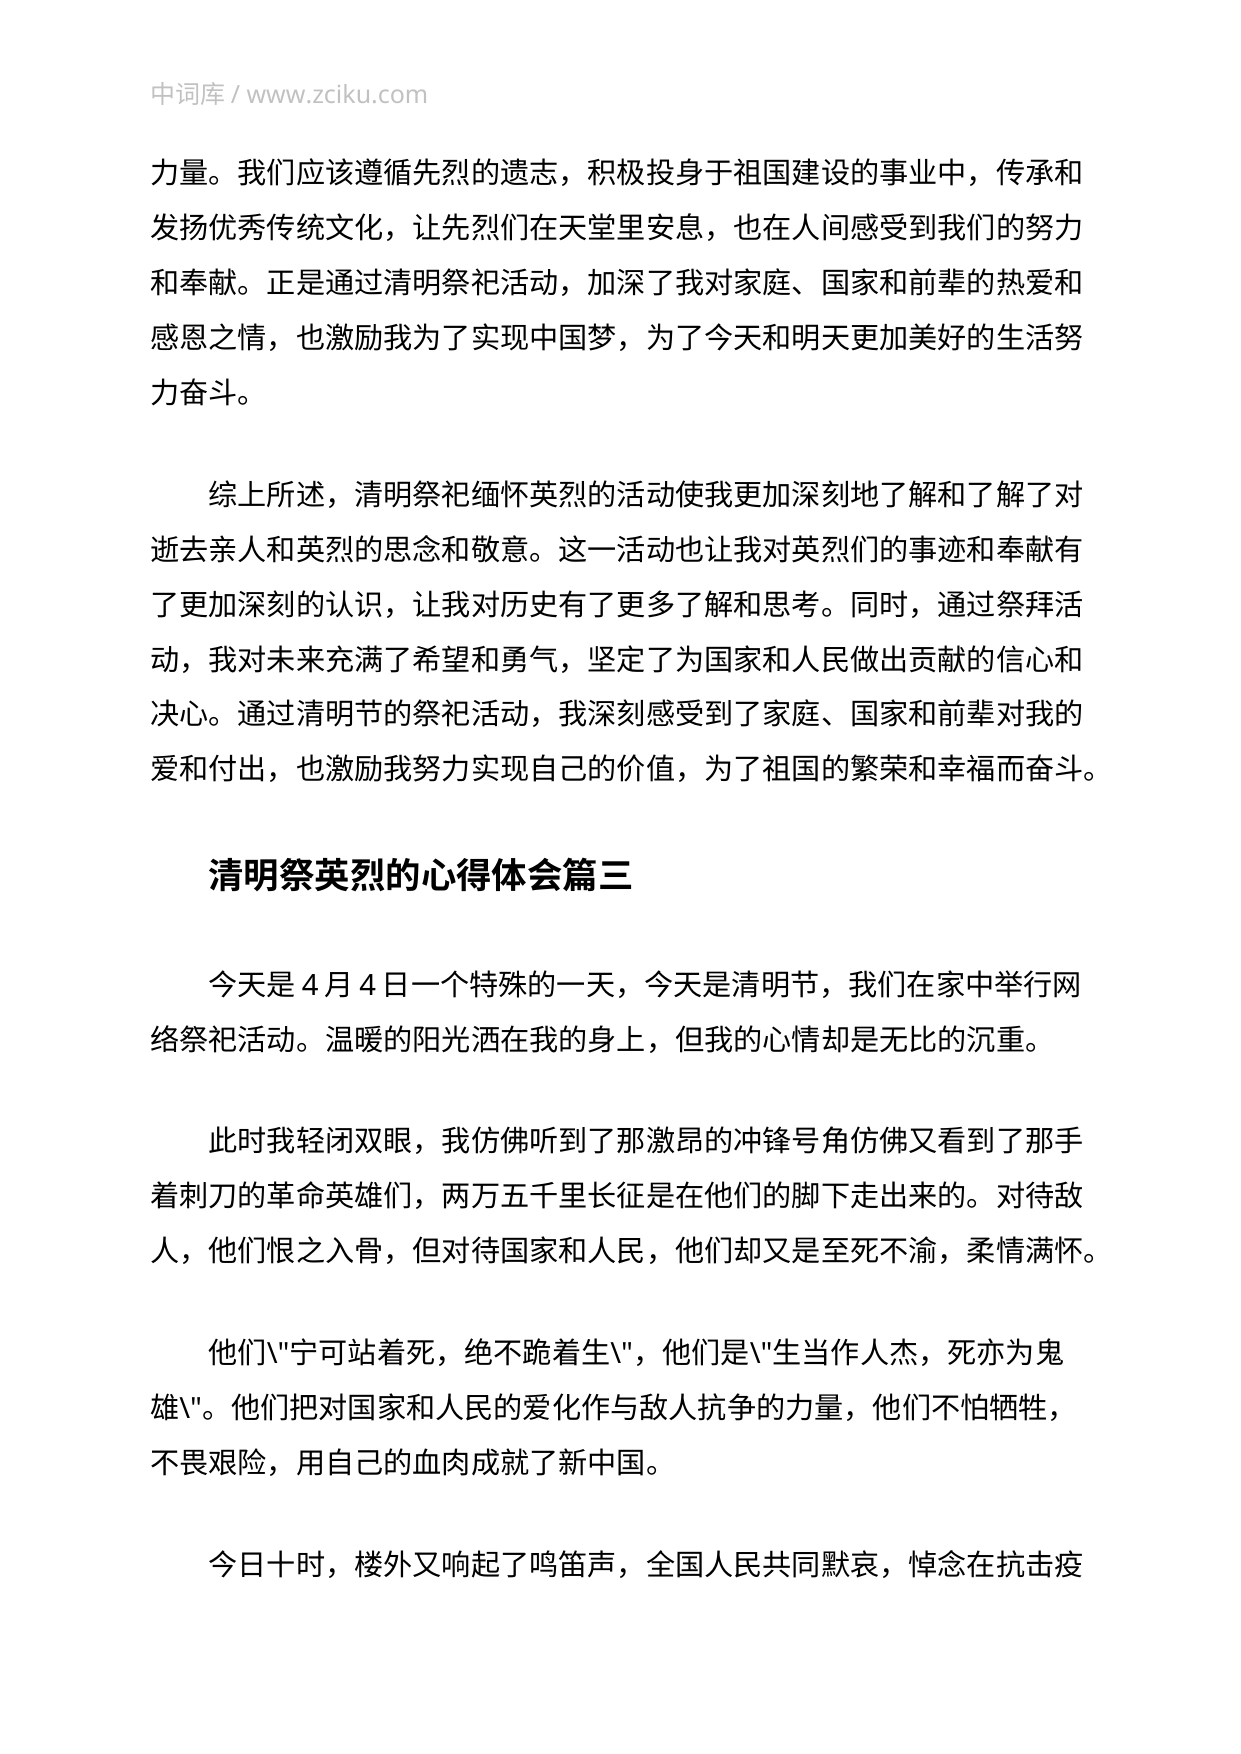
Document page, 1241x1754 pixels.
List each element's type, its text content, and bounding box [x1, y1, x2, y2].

text 今天是4月4日一个特殊的一天，今天是清明节，我们在家中举行网络祭祀活动。温暖的阳光洒在我的身上，但我的心情却是无比的沉重。 [150, 961, 1090, 1058]
text 清明祭英烈的心得体会篇三 [150, 848, 1090, 899]
text 他们\"宁可站着死，绝不跪着生\"，他们是\"生当作人杰，死亦为鬼雄\"。他们把对国家和人民的爱化作与敌人抗争的力量，他们不怕牺牲，不畏艰险，用自己的血肉成就了新中国。 [150, 1329, 1090, 1482]
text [150, 150, 1090, 412]
text 综上所述，清明祭祀缅怀英烈的活动使我更加深刻地了解和了解了对逝去亲人和英烈的思念和敬意。这一活动也让我对英烈们的事迹和奉献有了更加深刻的认识，让我对历史有了更多了解和思考。同时，通过祭拜活动，我对未来充满了希望和勇气，坚定了为国家和人民做出贡献的信心和决心。通过清明节的祭祀活动，我深刻感受到了家庭、国家和前辈对我的爱和付出，也激励我努力实现自己的价值，为了祖国的繁荣和幸福而奋斗。 [150, 471, 1090, 788]
text 此时我轻闭双眼，我仿佛听到了那激昂的冲锋号角仿佛又看到了那手着刺刀的革命英雄们，两万五千里长征是在他们的脚下走出来的。对待敌人，他们恨之入骨，但对待国家和人民，他们却又是至死不渝，柔情满怀。 [150, 1118, 1090, 1270]
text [150, 1541, 1090, 1583]
